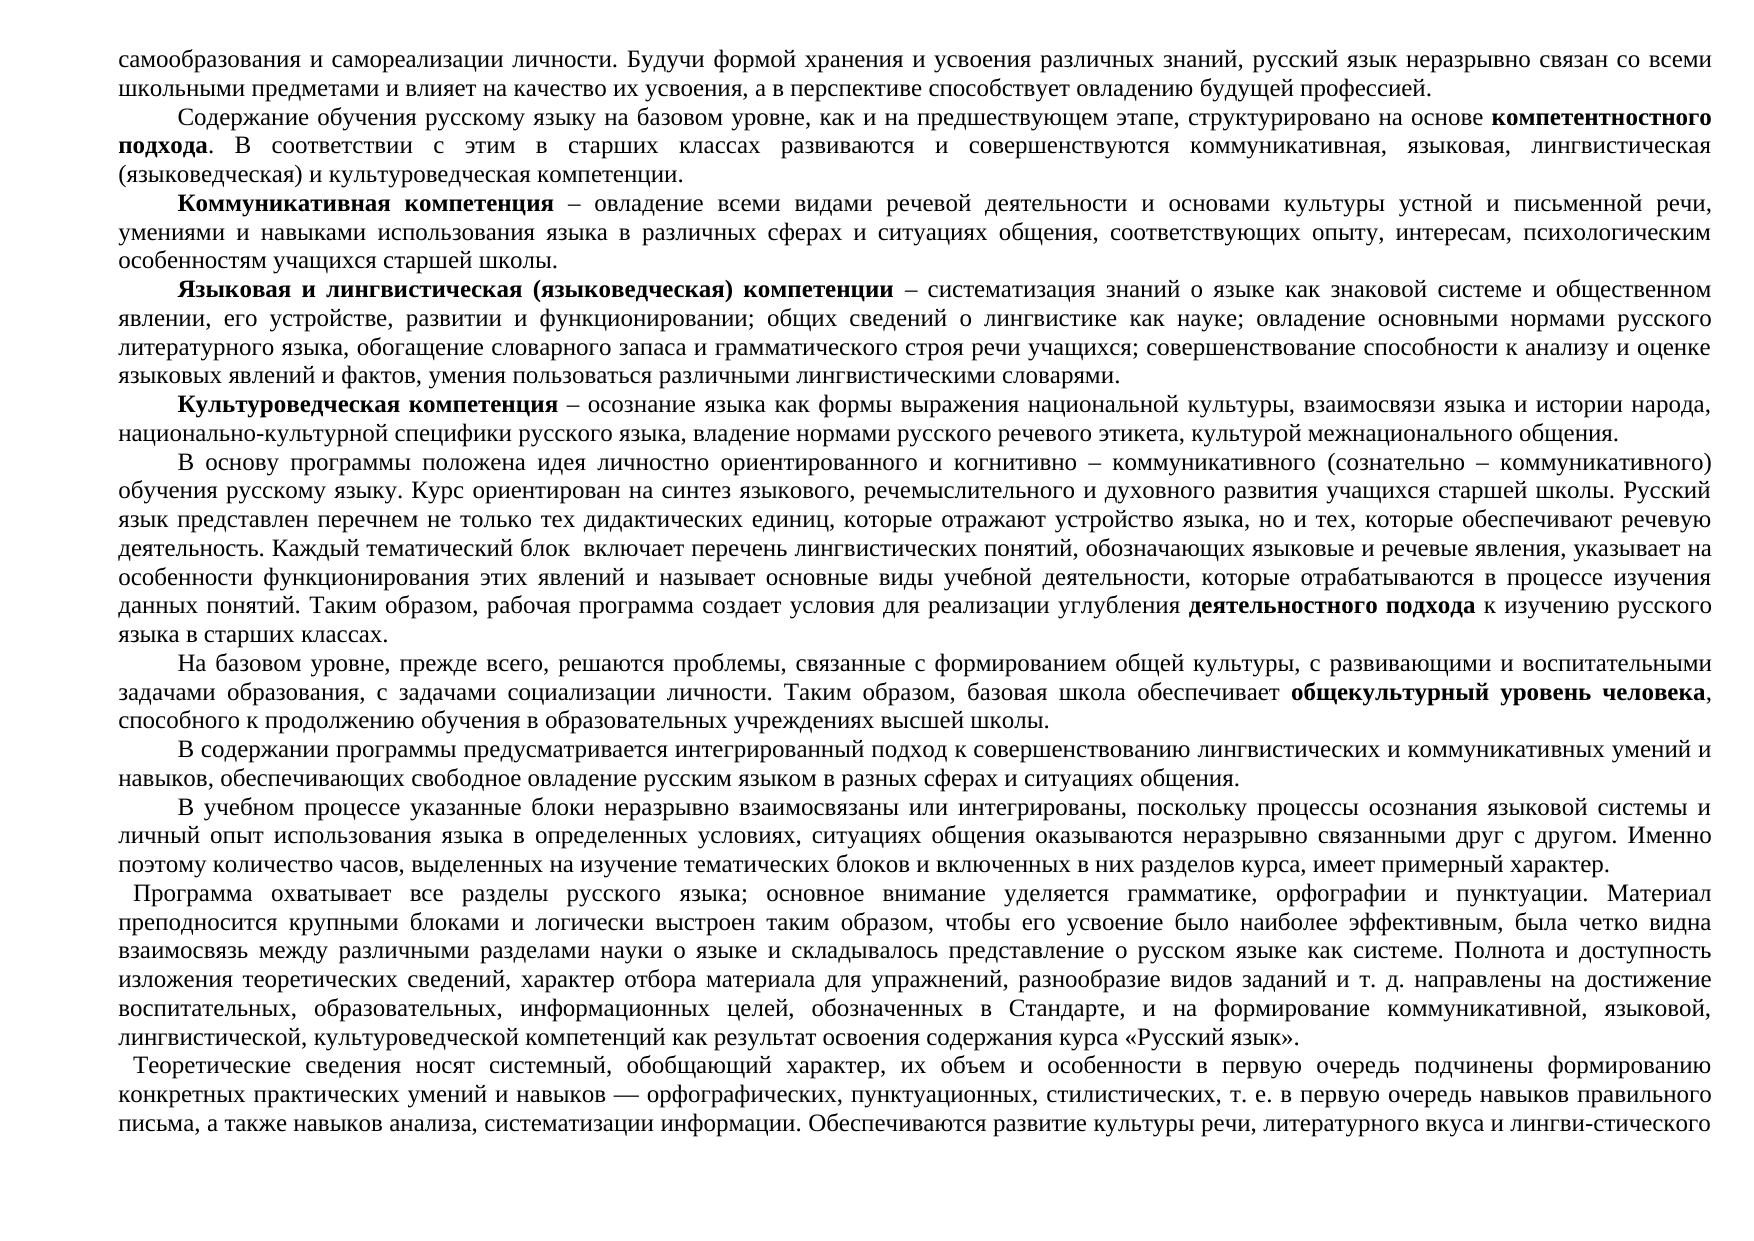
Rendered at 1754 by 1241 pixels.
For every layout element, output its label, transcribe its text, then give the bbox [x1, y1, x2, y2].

text Содержание обучения русскому языку на базовом уровне, как и на предшествующем этапе, структурировано на основе компетентностного подхода. В соответствии с этим в старших классах развиваются и совершенствуются коммуникативная, языковая, лингвистическая (языковедческая) и культуроведческая компетенции. [118, 102, 1712, 188]
text Программа охватывает все разделы русского языка; основное внимание уделяется грамматике, орфографии и пунктуации. Материал преподносится крупными блоками и логически выстроен таким образом, чтобы его усвоение было наиболее эффективным, была четко видна взаимосвязь между различными разделами науки о языке и складывалось представление о русском языке как системе. Полнота и доступность изложения теоретических сведений, характер отбора материала для упражнений, разнообразие видов заданий и т. д. направлены на достижение воспитательных, образовательных, информационных целей, обозначенных в Стандарте, и на формирование коммуникативной, языковой, лингвистической, культуроведческой компетенций как результат освоения содержания курса «Русский язык». [118, 878, 1712, 1051]
text Коммуникативная компетенция – овладение всеми видами речевой деятельности и основами культуры устной и письменной речи, умениями и навыками использования языка в различных сферах и ситуациях общения, соответствующих опыту, интересам, психологическим особенностям учащихся старшей школы. [118, 188, 1712, 274]
text В содержании программы предусматривается интегрированный подход к совершенствованию лингвистических и коммуникативных умений и навыков, обеспечивающих свободное овладение русским языком в разных сферах и ситуациях общения. [118, 734, 1712, 792]
text В учебном процессе указанные блоки неразрывно взаимосвязаны или интегрированы, поскольку процессы осознания языковой системы и личный опыт использования языка в определенных условиях, ситуациях общения оказываются неразрывно связанными друг с другом. Именно поэтому количество часов, выделенных на изучение тематических блоков и включенных в них разделов курса, имеет примерный характер. [118, 792, 1712, 878]
text В основу программы положена идея личностно ориентированного и когнитивно – коммуникативного (сознательно – коммуникативного) обучения русскому языку. Курс ориентирован на синтез языкового, речемыслительного и духовного развития учащихся старшей школы. Русский язык представлен перечнем не только тех дидактических единиц, которые отражают устройство языка, но и тех, которые обеспечивают речевую деятельность. Каждый тематический блок включает перечень лингвистических понятий, обозначающих языковые и речевые явления, указывает на особенности функционирования этих явлений и называет основные виды учебной деятельности, которые отрабатываются в процессе изучения данных понятий. Таким образом, рабочая программа создает условия для реализации углубления деятельностного подхода к изучению русского языка в старших классах. [118, 447, 1712, 648]
text Культуроведческая компетенция – осознание языка как формы выражения национальной культуры, взаимосвязи языка и истории народа, национально-культурной специфики русского языка, владение нормами русского речевого этикета, культурой межнационального общения. [118, 389, 1712, 447]
text На базовом уровне, прежде всего, решаются проблемы, связанные с формированием общей культуры, с развивающими и воспитательными задачами образования, с задачами социализации личности. Таким образом, базовая школа обеспечивает общекультурный уровень человека, способного к продолжению обучения в образовательных учреждениях высшей школы. [118, 648, 1712, 734]
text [118, 1051, 1712, 1137]
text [118, 44, 1712, 102]
text Языковая и лингвистическая (языковедческая) компетенции – систематизация знаний о языке как знаковой системе и общественном явлении, его устройстве, развитии и функционировании; общих сведений о лингвистике как науке; овладение основными нормами русского литературного языка, обогащение словарного запаса и грамматического строя речи учащихся; совершенствование способности к анализу и оценке языковых явлений и фактов, умения пользоваться различными лингвистическими словарями. [118, 274, 1712, 389]
